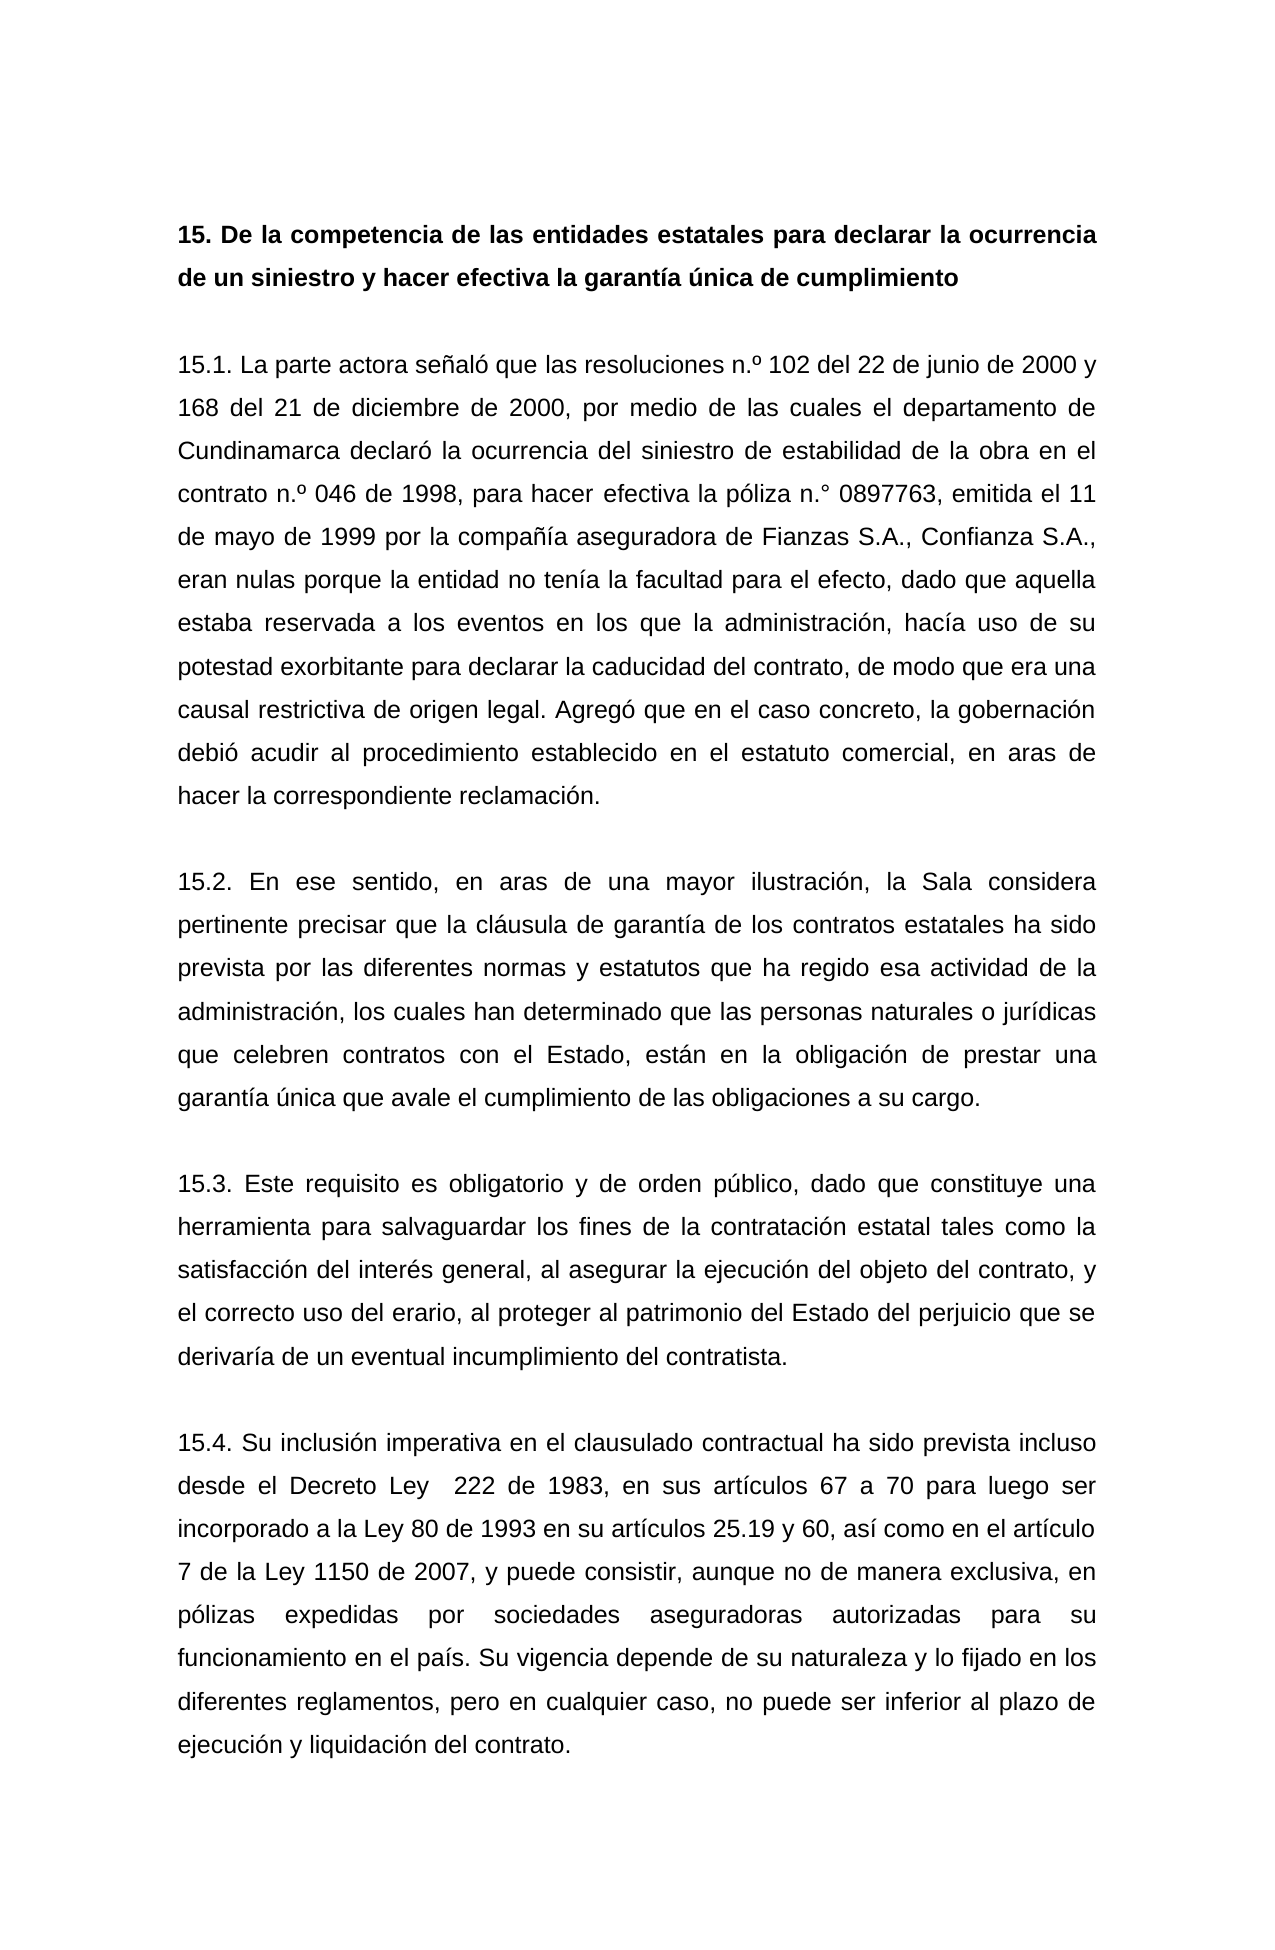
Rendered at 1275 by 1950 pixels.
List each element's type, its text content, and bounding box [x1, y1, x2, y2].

text 15.2. En ese sentido, en aras de una mayor ilustración, la Sala considera pertinente precisar que la cláusula de garantía de los contratos estatales ha sido prevista por las diferentes normas y estatutos que ha regido esa actividad de la administración, los cuales han determinado que las personas naturales o jurídicas que celebren contratos con el Estado, están en la obligación de prestar una garantía única que avale el cumplimiento de las obligaciones a su cargo. [177, 867, 1098, 1112]
text 15. De la competencia de las entidades estatales para declarar la ocurrencia de un siniestro y hacer efectiva la garantía única de cumplimiento [177, 220, 1098, 292]
text 15.1. La parte actora señaló que las resoluciones n.º 102 del 22 de junio de 2000 y 168 del 21 de diciembre de 2000, por medio de las cuales el departamento de Cundinamarca declaró la ocurrencia del siniestro de estabilidad de la obra en el contrato n.º 046 de 1998, para hacer efectiva la póliza n.° 0897763, emitida el 11 de mayo de 1999 por la compañía aseguradora de Fianzas S.A., Confianza S.A., eran nulas porque la entidad no tenía la facultad para el efecto, dado que aquella estaba reservada a los eventos en los que la administración, hacía uso de su potestad exorbitante para declarar la caducidad del contrato, de modo que era una causal restrictiva de origen legal. Agregó que en el caso concreto, la gobernación debió acudir al procedimiento establecido en el estatuto comercial, en aras de hacer la correspondiente reclamación. [177, 350, 1098, 810]
text 15.4. Su inclusión imperativa en el clausulado contractual ha sido prevista incluso desde el Decreto Ley 222 de 1983, en sus artículos 67 a 70 para luego ser incorporado a la Ley 80 de 1993 en su artículos 25.19 y 60, así como en el artículo 7 de la Ley 1150 de 2007, y puede consistir, aunque no de manera exclusiva, en pólizas expedidas por sociedades aseguradoras autorizadas para su funcionamiento en el país. Su vigencia depende de su naturaleza y lo fijado en los diferentes reglamentos, pero en cualquier caso, no puede ser inferior al plazo de ejecución y liquidación del contrato. [177, 1428, 1098, 1758]
text 15.3. Este requisito es obligatorio y de orden público, dado que constituye una herramienta para salvaguardar los fines de la contratación estatal tales como la satisfacción del interés general, al asegurar la ejecución del objeto del contrato, y el correcto uso del erario, al proteger al patrimonio del Estado del perjuicio que se derivaría de un eventual incumplimiento del contratista. [177, 1169, 1098, 1370]
